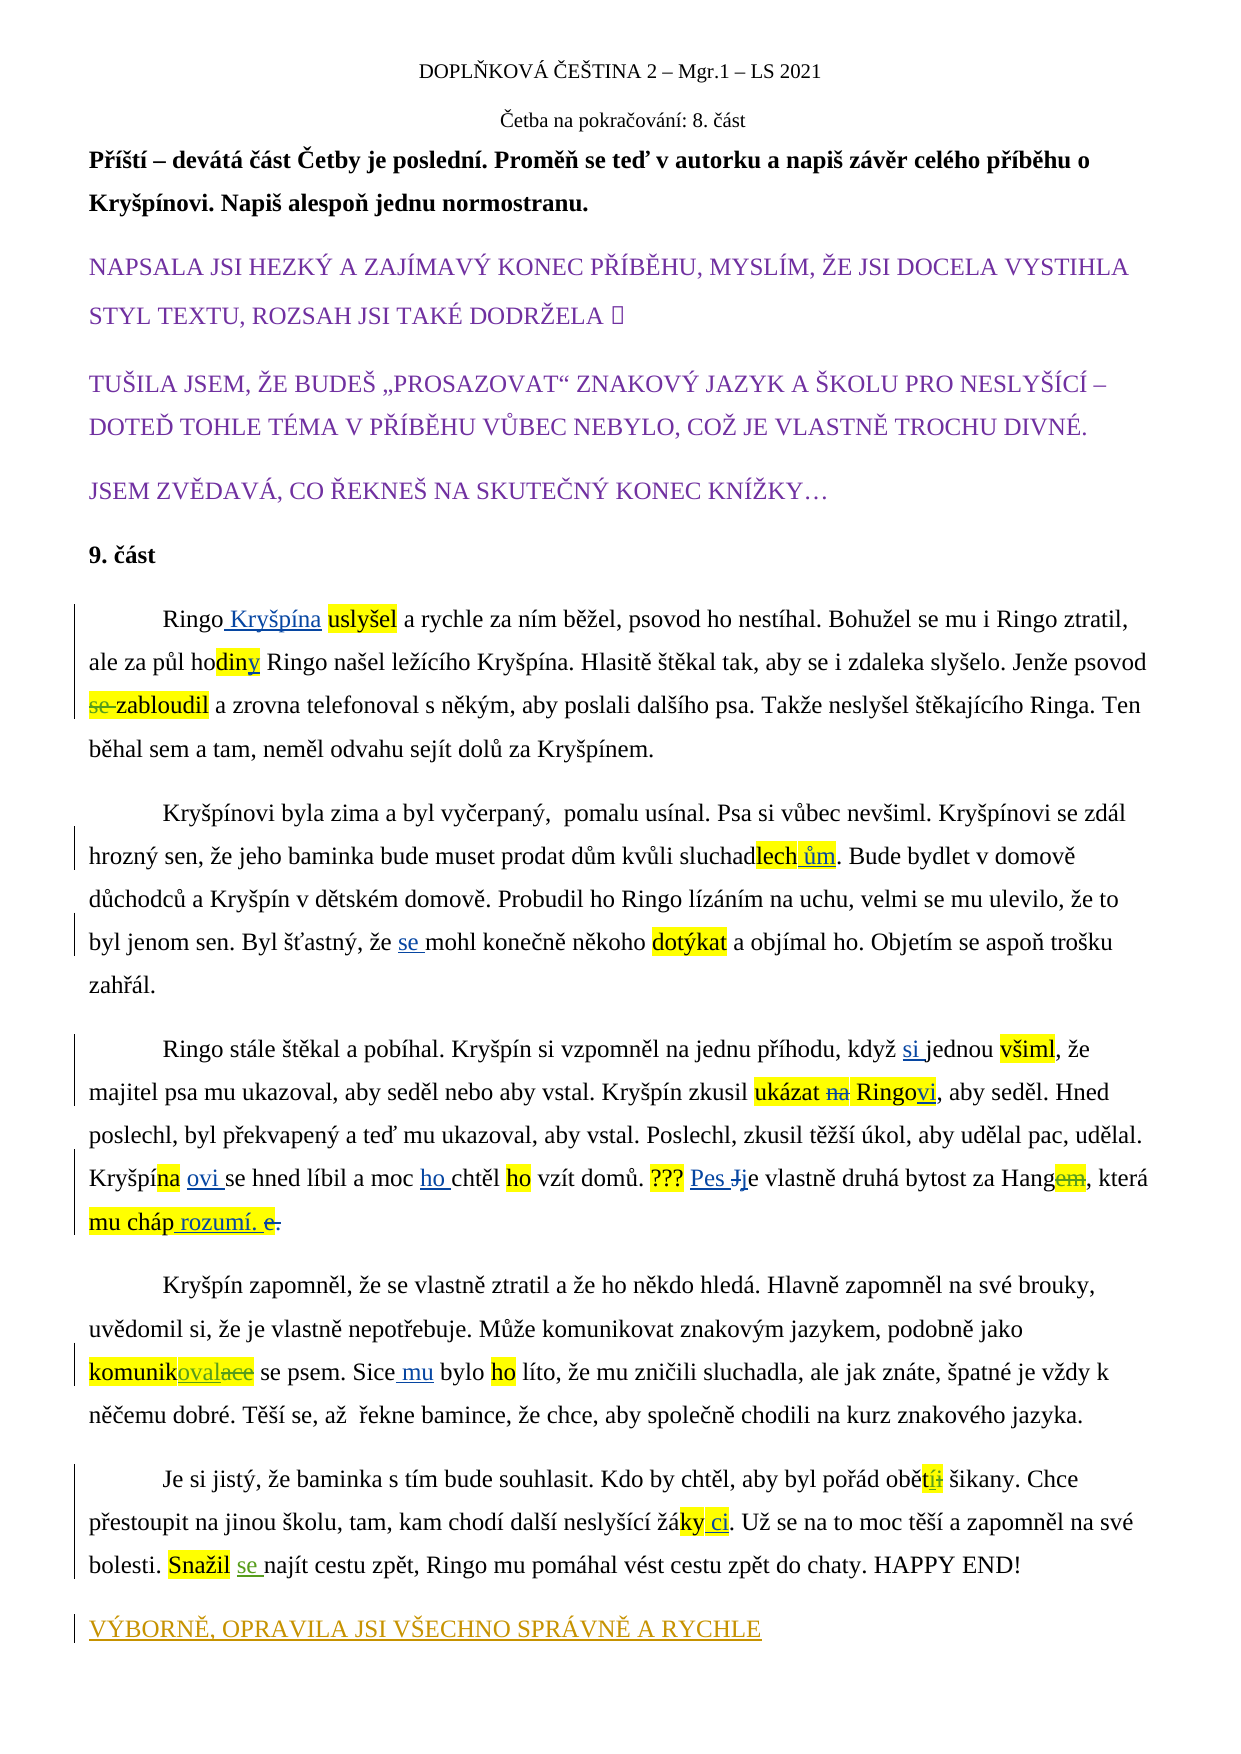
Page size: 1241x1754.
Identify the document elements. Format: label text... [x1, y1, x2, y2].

text Kryšpín zapomněl, že se vlastně ztratil a že ho někdo hledá. Hlavně zapomněl na své brouky, uvědomil si, že je vlastně nepotřebuje. Může komunikovat znakovým jazykem, podobně jako komunik se psem. Sice bylo ho líto, že mu zničili sluchadla, ale jak znáte, špatné je vždy k něčemu dobré. Těší se, až řekne bamince, že chce, aby společně chodili na kurz znakového jazyka. [89, 1271, 1152, 1429]
text Ringo uslyšel a rychle za ním běžel, psovod ho nestíhal. Bohužel se mu i Ringo ztratil, ale za půl hodin Ringo našel ležícího Kryšpína. Hlasitě štěkal tak, aby se i zdaleka slyšelo. Jenže psovod zabloudil a zrovna telefonoval s někým, aby poslali dalšího psa. Takže neslyšel štěkajícího Ringa. Ten běhal sem a tam, neměl odvahu sejít dolů za Kryšpínem. [89, 604, 1152, 762]
text Je si jistý, že baminka s tím bude souhlasit. Kdo by chtěl, aby byl pořád obět šikany. Chce přestoupit na jinou školu, tam, kam chodí další neslyšící žáky. Už se na to moc těší a zapomněl na své bolesti. Snažil najít cestu zpět, Ringo mu pomáhal vést cestu zpět do chaty. HAPPY END! [89, 1464, 1152, 1579]
text JSEM ZVĚDAVÁ, CO ŘEKNEŠ NA SKUTEČNÝ KONEC KNÍŽKY… [89, 476, 1152, 505]
text NAPSALA JSI HEZKÝ A ZAJÍMAVÝ KONEC PŘÍBĚHU, MYSLÍM, ŽE JSI DOCELA VYSTIHLA STYL TEXTU, ROZSAH JSI TAKÉ DODRŽELA  [89, 252, 1152, 332]
text Ringo stále štěkal a pobíhal. Kryšpín si vzpomněl na jednu příhodu, když jednou všiml, že majitel psa mu ukazoval, aby seděl nebo aby vstal. Kryšpín zkusil ukázat Ringo, aby seděl. Hned poslechl, byl překvapený a teď mu ukazoval, aby vstal. Poslechl, zkusil těžší úkol, aby udělal pac, udělal. Kryšpína se hned líbil a moc chtěl ho vzít domů. ??? e vlastně druhá bytost za Hang, která mu cháp [89, 1034, 1152, 1235]
text 9. část [89, 540, 1152, 569]
text Kryšpínovi byla zima a byl vyčerpaný, pomalu usínal. Psa si vůbec nevšiml. Kryšpínovi se zdál hrozný sen, že jeho baminka bude muset prodat dům kvůli sluchadlech. Bude bydlet v domově důchodců a Kryšpín v dětském domově. Probudil ho Ringo lízáním na uchu, velmi se mu ulevilo, že to byl jenom sen. Byl šťastný, že mohl konečně někoho dotýkat a objímal ho. Objetím se aspoň trošku zahřál. [89, 798, 1152, 999]
text Příští – devátá část Četby je poslední. Proměň se teď v autorku a napiš závěr celého příběhu o Kryšpínovi. Napiš alespoň jednu normostranu. [89, 145, 1152, 217]
text TUŠILA JSEM, ŽE BUDEŠ „PROSAZOVAT“ ZNAKOVÝ JAZYK A ŠKOLU PRO NESLYŠÍCÍ – DOTEĎ TOHLE TÉMA V PŘÍBĚHU VŮBEC NEBYLO, COŽ JE VLASTNĚ TROCHU DIVNÉ. [89, 369, 1152, 441]
